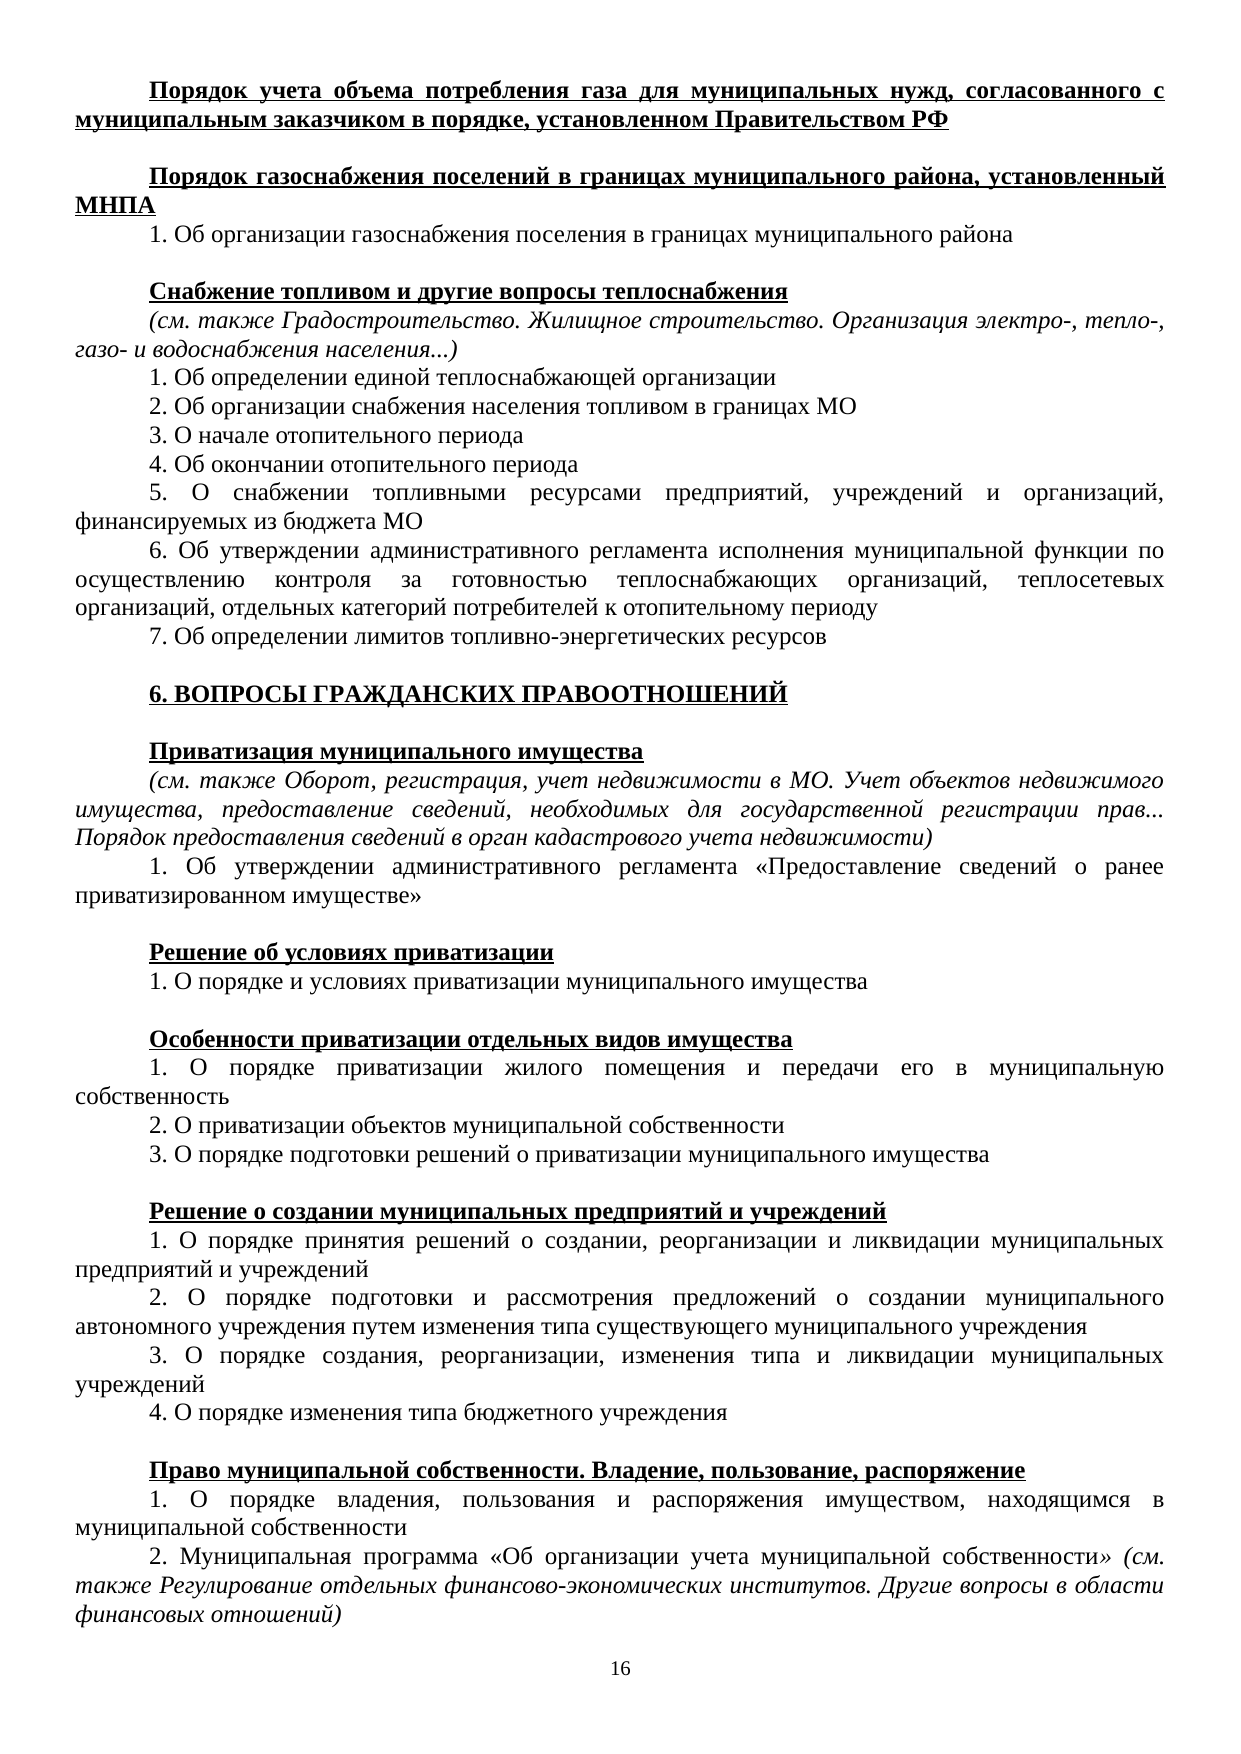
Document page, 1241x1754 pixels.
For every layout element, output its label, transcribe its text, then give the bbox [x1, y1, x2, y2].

title Приватизация муниципального имущества [75, 736, 1165, 765]
title 3. О начале отопительного периода [75, 420, 1165, 449]
title Право муниципальной собственности. Владение, пользование, распоряжение [75, 1455, 1165, 1484]
title (см. также Градостроительство. Жилищное строительство. Организация электро-, тепло-, газо- и водоснабжения населения...) [75, 305, 1165, 362]
title 1. Об утверждении административного регламента «Предоставление сведений о ранее приватизированном имуществе» [75, 851, 1165, 909]
title Решение о создании муниципальных предприятий и учреждений [75, 1196, 1165, 1225]
title 1. Об организации газоснабжения поселения в границах муниципального района [75, 219, 1165, 247]
title Особенности приватизации отдельных видов имущества [75, 1024, 1165, 1052]
text Порядок газоснабжения поселений в границах муниципального района, установленный МНПА [75, 161, 1165, 219]
title Решение об условиях приватизации [75, 937, 1165, 966]
title 1. О порядке владения, пользования и распоряжения имуществом, находящимся в муниципальной собственности [75, 1484, 1165, 1541]
title 1. О порядке и условиях приватизации муниципального имущества [75, 966, 1165, 995]
text Порядок учета объема потребления газа для муниципальных нужд, согласованного с муниципальным заказчиком в порядке, установленном Правительством РФ [75, 75, 1165, 132]
title 2. Об организации снабжения населения топливом в границах МО [75, 391, 1165, 420]
title 3. О порядке подготовки решений о приватизации муниципального имущества [75, 1139, 1165, 1167]
text 2. О порядке подготовки и рассмотрения предложений о создании муниципального автономного учреждения путем изменения типа существующего муниципального учреждения [75, 1282, 1165, 1340]
text 7. Об определении лимитов топливно-энергетических ресурсов [75, 621, 1165, 650]
title (см. также Оборот, регистрация, учет недвижимости в МО. Учет объектов недвижимого имущества, предоставление сведений, необходимых для государственной регистрации прав... Порядок предоставления сведений в орган кадастрового учета недвижимости) [75, 765, 1165, 851]
title 1. Об определении единой теплоснабжающей организации [75, 362, 1165, 391]
title 2. Муниципальная программа «Об организации учета муниципальной собственности» (см. также Регулирование отдельных финансово-экономических институтов. Другие вопросы в области финансовых отношений) [75, 1541, 1165, 1627]
title 2. О приватизации объектов муниципальной собственности [75, 1110, 1165, 1139]
title 4. О порядке изменения типа бюджетного учреждения [75, 1397, 1165, 1426]
title 4. Об окончании отопительного периода [75, 449, 1165, 477]
text 6. ВОПРОСЫ ГРАЖДАНСКИХ ПРАВООТНОШЕНИЙ [75, 679, 1165, 707]
text 3. О порядке создания, реорганизации, изменения типа и ликвидации муниципальных учреждений [75, 1340, 1165, 1397]
subtitle 6. Об утверждении административного регламента исполнения муниципальной функции по осуществлению контроля за готовностью теплоснабжающих организаций, теплосетевых организаций, отдельных категорий потребителей к отопительному периоду [75, 535, 1165, 621]
title 1. О порядке приватизации жилого помещения и передачи его в муниципальную собственность [75, 1052, 1165, 1110]
title 5. О снабжении топливными ресурсами предприятий, учреждений и организаций, финансируемых из бюджета МО [75, 477, 1165, 535]
title Снабжение топливом и другие вопросы теплоснабжения [75, 276, 1165, 305]
title 1. О порядке принятия решений о создании, реорганизации и ликвидации муниципальных предприятий и учреждений [75, 1225, 1165, 1282]
